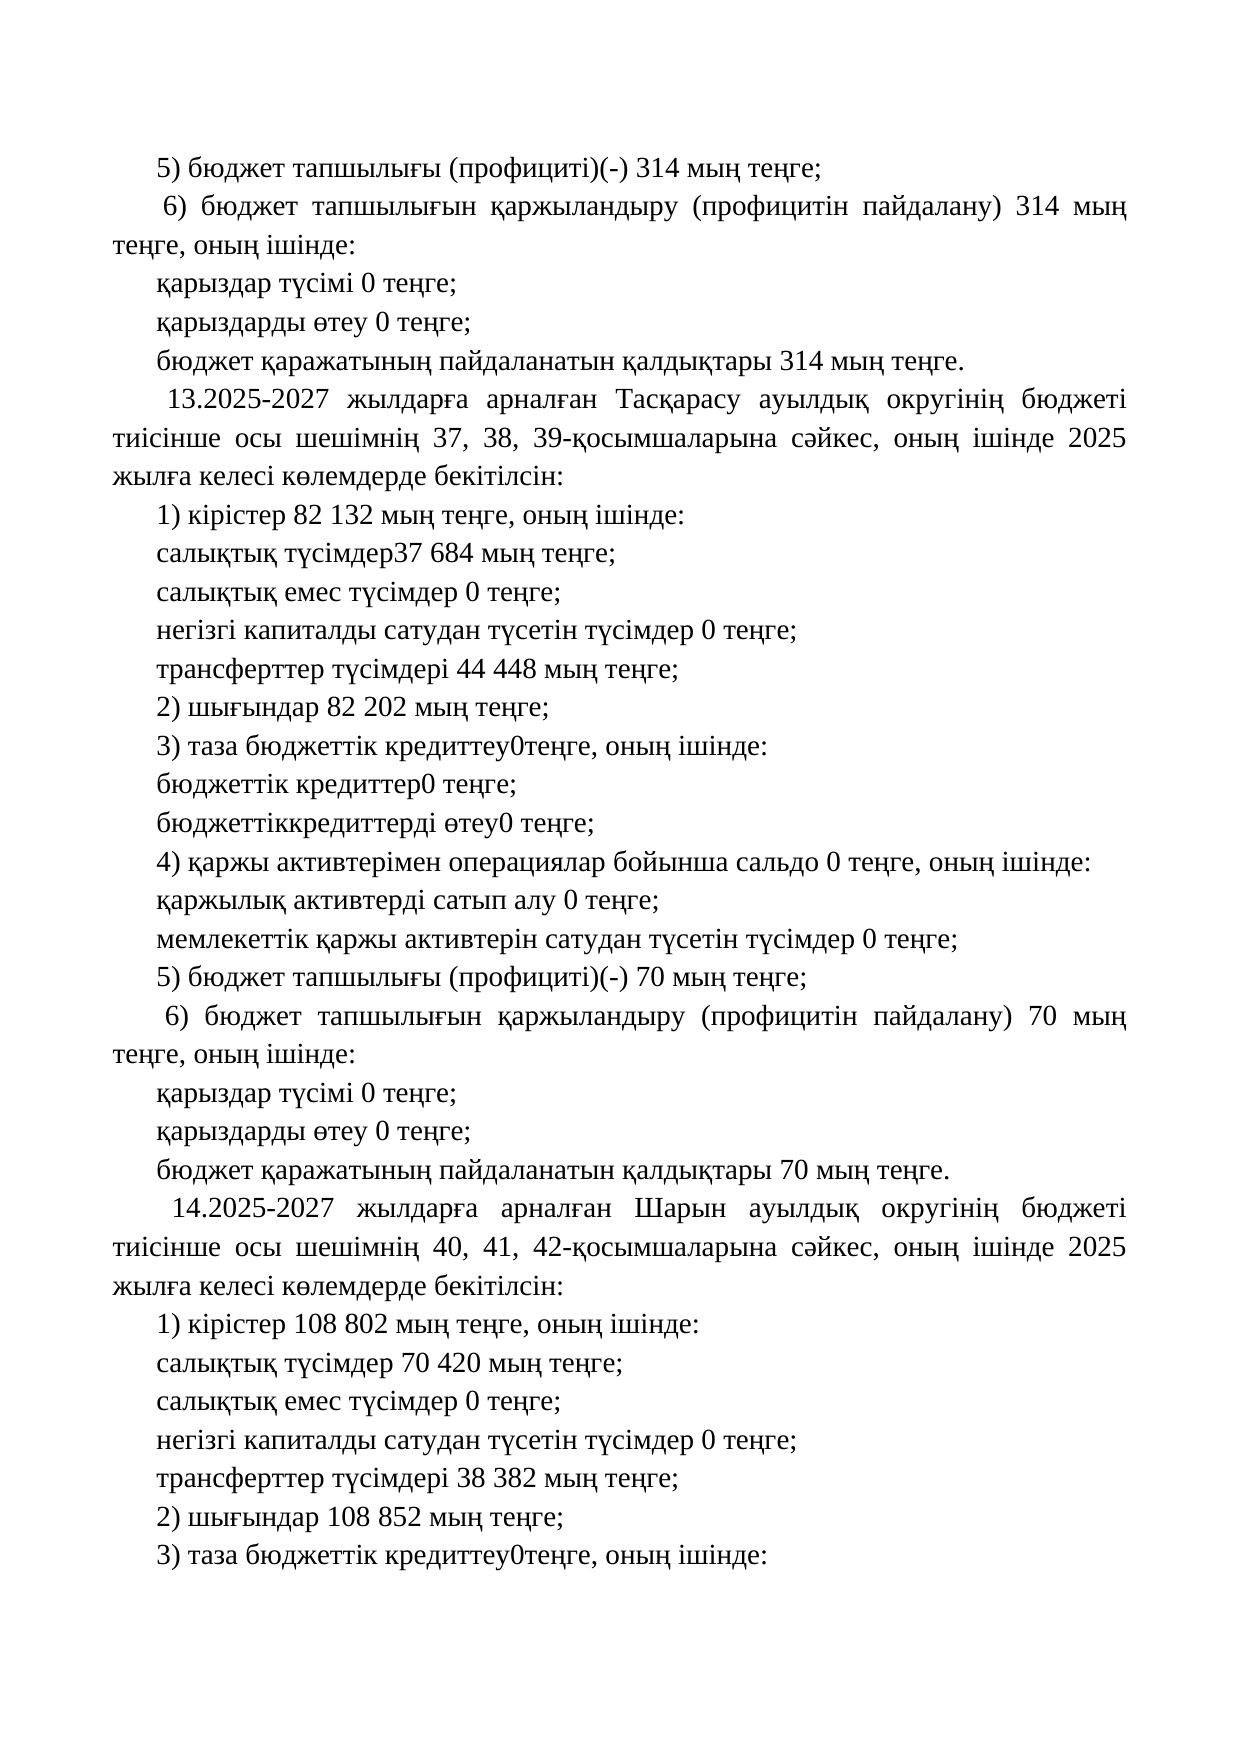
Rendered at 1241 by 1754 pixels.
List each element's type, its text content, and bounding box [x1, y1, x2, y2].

text мемлекеттік қаржы активтерін сатудан түсетін түсімдер 0 теңге; [112, 921, 1128, 954]
text 6) бюджет тапшылығын қаржыландыру (профицитін пайдалану) 314 мың теңге, оның ішінде: [112, 188, 1128, 261]
text 5) бюджет тапшылығы (профициті)(-) 70 мың теңге; [112, 959, 1128, 993]
text 1) кірістер 108 802 мың теңге, оның ішінде: [112, 1306, 1128, 1340]
text қарыздарды өтеу 0 теңге; [112, 1113, 1128, 1147]
text 2) шығындар 108 852 мың теңге; [112, 1499, 1128, 1532]
text негізгі капиталды сатудан түсетін түсімдер 0 теңге; [112, 612, 1128, 646]
text 3) таза бюджеттік кредиттеу0теңге, оның ішінде: [112, 728, 1128, 762]
text салықтық түсімдер 70 420 мың теңге; [112, 1345, 1128, 1378]
text трансферттер түсімдері 44 448 мың теңге; [112, 651, 1128, 684]
text қарыздар түсімі 0 теңге; [112, 266, 1128, 299]
text трансферттер түсімдері 38 382 мың теңге; [112, 1460, 1128, 1494]
text қарыздар түсімі 0 теңге; [112, 1075, 1128, 1108]
text 14.2025-2027 жылдарға арналған Шарын ауылдық округінің бюджеті тиісінше осы шешімнің 40, 41, 42-қосымшаларына сәйкес, оның ішінде 2025 жылға келесі көлемдерде бекітілсін: [112, 1191, 1128, 1301]
text 6) бюджет тапшылығын қаржыландыру (профицитін пайдалану) 70 мың теңге, оның ішінде: [112, 998, 1128, 1070]
text 13.2025-2027 жылдарға арналған Тасқарасу ауылдық округінің бюджеті тиісінше осы шешімнің 37, 38, 39-қосымшаларына сәйкес, оның ішінде 2025 жылға келесі көлемдерде бекітілсін: [112, 381, 1128, 492]
text 4) қаржы активтерімен операциялар бойынша сальдо 0 теңге, оның ішінде: [112, 844, 1128, 877]
text 1) кірістер 82 132 мың теңге, оның ішінде: [112, 497, 1128, 530]
text 2) шығындар 82 202 мың теңге; [112, 689, 1128, 723]
text салықтық емес түсімдер 0 теңге; [112, 1383, 1128, 1417]
text бюджет қаражатының пайдаланатын қалдықтары 314 мың теңге. [112, 343, 1128, 376]
text салықтық түсімдер37 684 мың теңге; [112, 535, 1128, 569]
text қаржылық активтерді сатып алу 0 теңге; [112, 882, 1128, 916]
text негізгі капиталды сатудан түсетін түсімдер 0 теңге; [112, 1422, 1128, 1455]
text қарыздарды өтеу 0 теңге; [112, 304, 1128, 338]
text салықтық емес түсімдер 0 теңге; [112, 574, 1128, 607]
text бюджеттіккредиттерді өтеу0 теңге; [112, 805, 1128, 839]
text 3) таза бюджеттік кредиттеу0теңге, оның ішінде: [112, 1537, 1128, 1571]
text 5) бюджет тапшылығы (профициті)(-) 314 мың теңге; [112, 150, 1128, 183]
text бюджеттік кредиттер0 теңге; [112, 767, 1128, 800]
text бюджет қаражатының пайдаланатын қалдықтары 70 мың теңге. [112, 1152, 1128, 1186]
